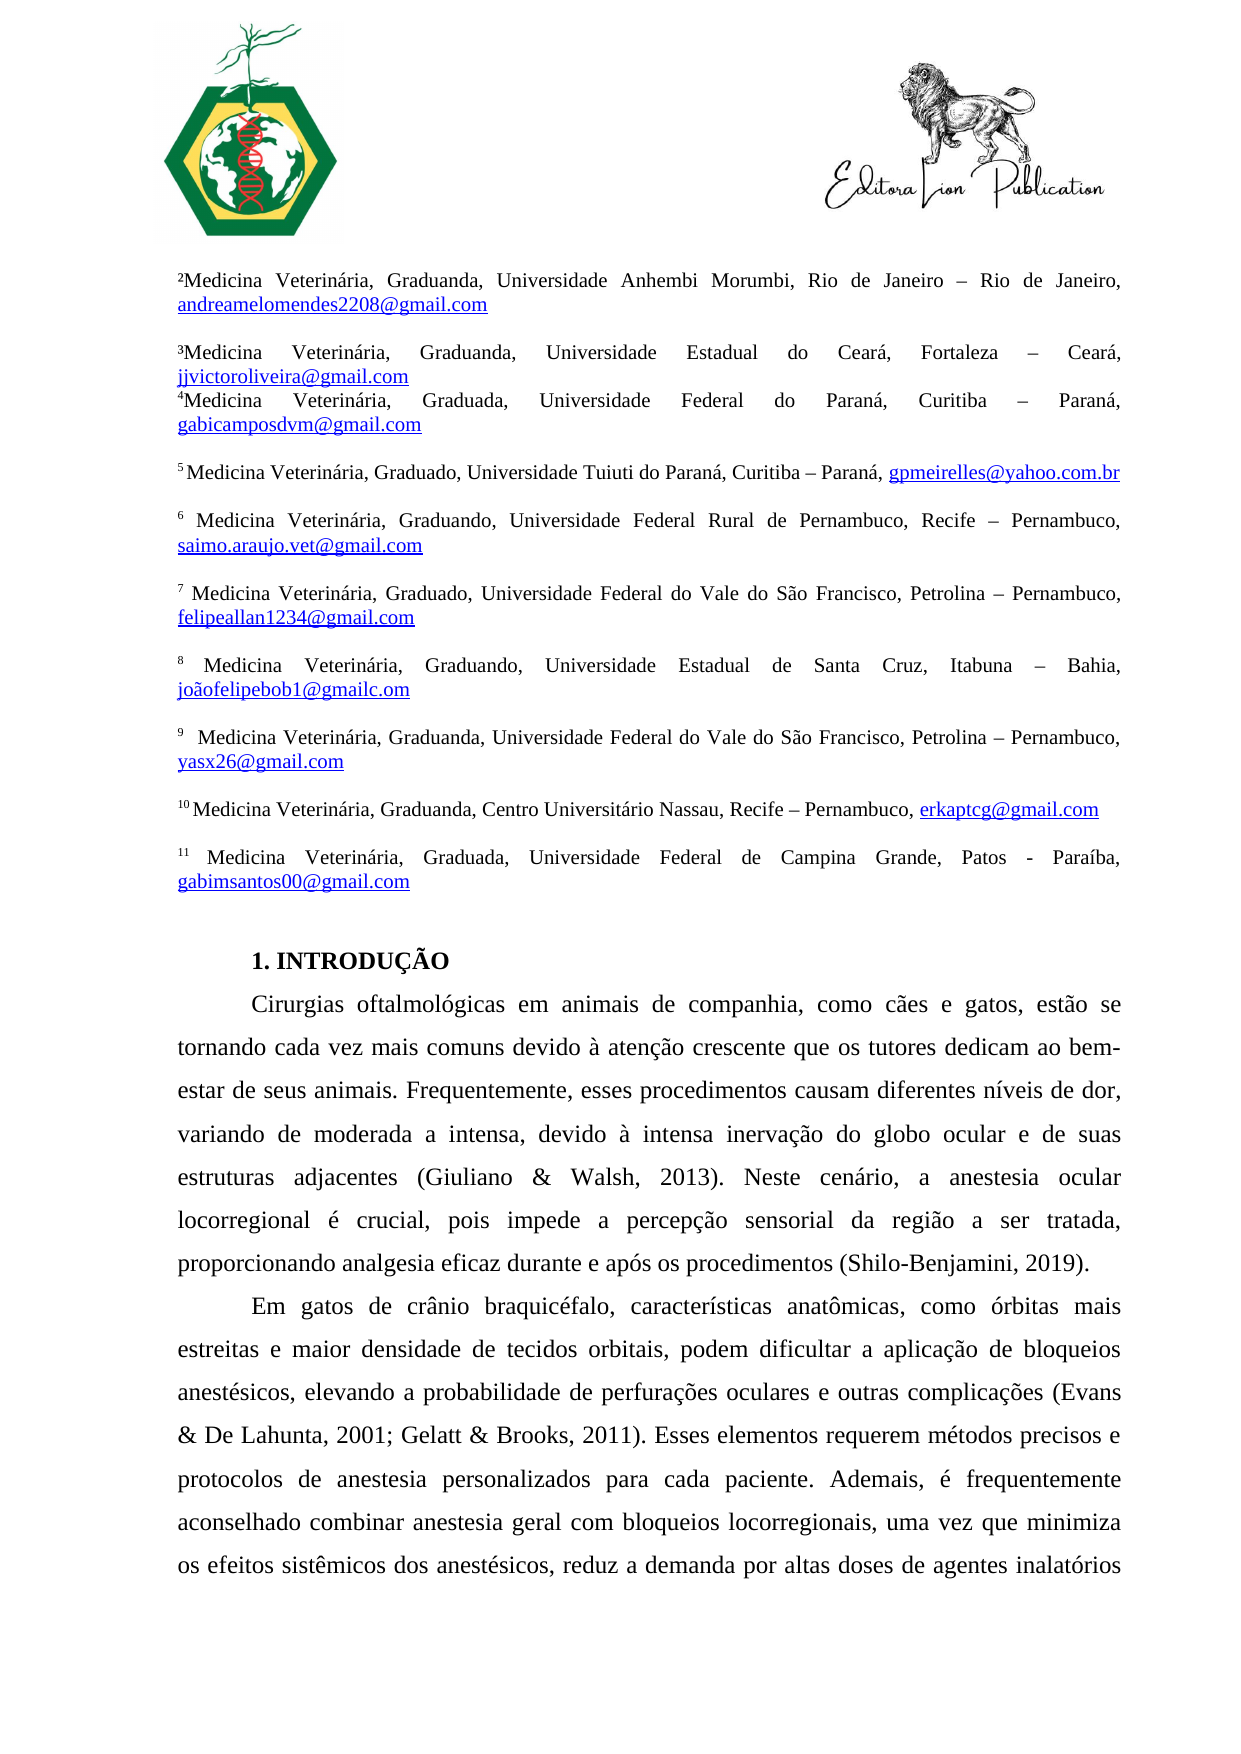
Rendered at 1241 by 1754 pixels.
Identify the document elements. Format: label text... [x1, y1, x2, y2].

text 6 Medicina Veterinária, Graduando, Universidade Federal Rural de Pernambuco, Recife – Pernambuco, saimo.araujo.vet@gmail.com [177, 508, 1122, 557]
text 5 Medicina Veterinária, Graduado, Universidade Tuiuti do Paraná, Curitiba – Paraná, gpmeirelles@yahoo.com.br [177, 460, 1122, 484]
text ²Medicina Veterinária, Graduanda, Universidade Anhembi Morumbi, Rio de Janeiro – Rio de Janeiro, andreamelomendes2208@gmail.com [177, 268, 1122, 316]
text 9 Medicina Veterinária, Graduanda, Universidade Federal do Vale do São Francisco, Petrolina – Pernambuco, yasx26@gmail.com [177, 725, 1122, 773]
text 1. INTRODUÇÃO [177, 946, 1122, 975]
text 8 Medicina Veterinária, Graduando, Universidade Estadual de Santa Cruz, Itabuna – Bahia, joãofelipebob1@gmailc.om [177, 653, 1122, 701]
text Cirurgias oftalmológicas em animais de companhia, como cães e gatos, estão se tornando cada vez mais comuns devido à atenção crescente que os tutores dedicam ao bem-estar de seus animais. Frequentemente, esses procedimentos causam diferentes níveis de dor, variando de moderada a intensa, devido à intensa inervação do globo ocular e de suas estruturas adjacentes (Giuliano & Walsh, 2013). Neste cenário, a anestesia ocular locorregional é crucial, pois impede a percepção sensorial da região a ser tratada, proporcionando analgesia eficaz durante e após os procedimentos (Shilo-Benjamini, 2019). [177, 989, 1122, 1277]
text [177, 1291, 1122, 1579]
text 10 Medicina Veterinária, Graduanda, Centro Universitário Nassau, Recife – Pernambuco, erkaptcg@gmail.com [177, 797, 1122, 821]
text 7 Medicina Veterinária, Graduado, Universidade Federal do Vale do São Francisco, Petrolina – Pernambuco, felipeallan1234@gmail.com [177, 581, 1122, 629]
picture [805, 61, 1123, 216]
text ³Medicina Veterinária, Graduanda, Universidade Estadual do Ceará, Fortaleza – Ceará, jjvictoroliveira@gmail.com [177, 340, 1122, 388]
text 4Medicina Veterinária, Graduada, Universidade Federal do Paraná, Curitiba – Paraná, gabicamposdvm@gmail.com [177, 388, 1122, 436]
text 11 Medicina Veterinária, Graduada, Universidade Federal de Campina Grande, Patos - Paraíba, gabimsantos00@gmail.com [177, 845, 1122, 893]
